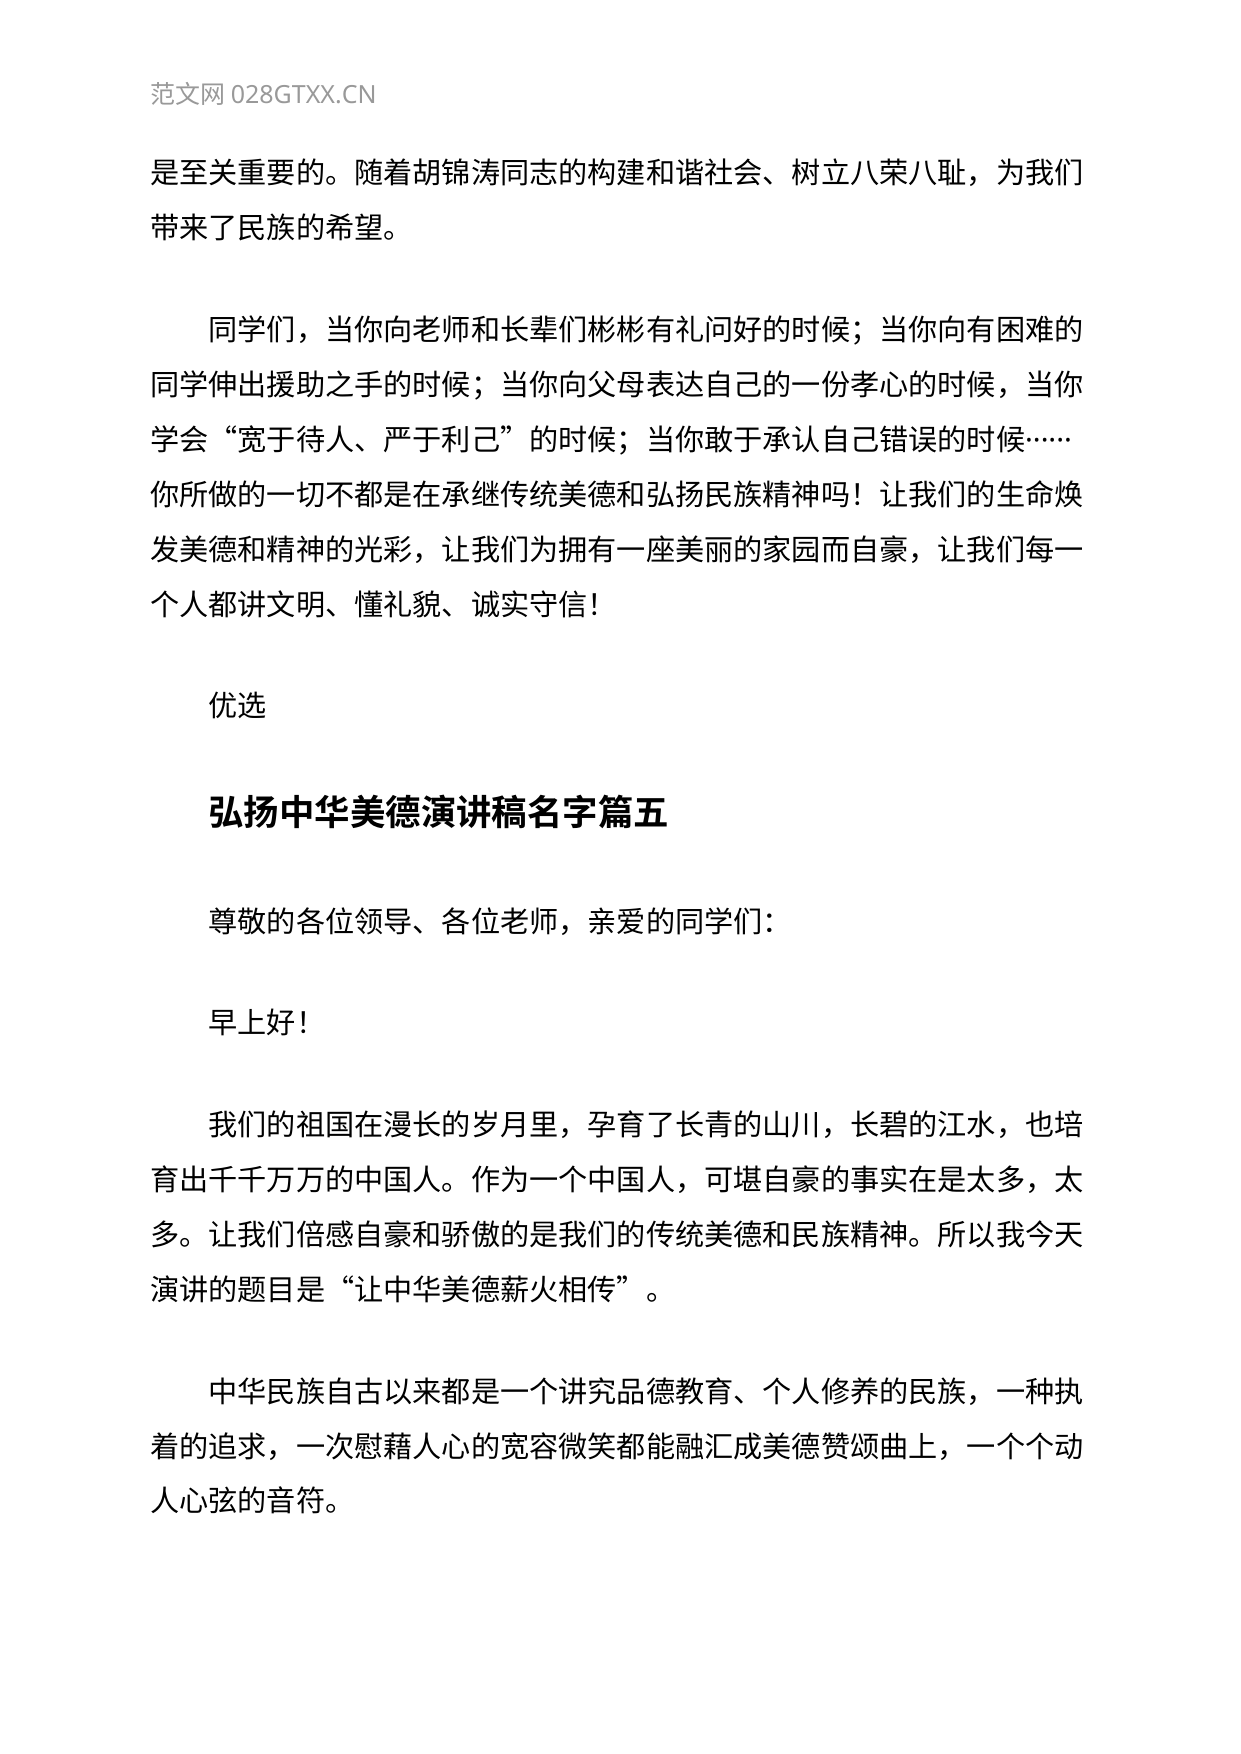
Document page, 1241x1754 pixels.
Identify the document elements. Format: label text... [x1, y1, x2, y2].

text 优选 [150, 683, 1090, 725]
text 尊敬的各位领导、各位老师，亲爱的同学们： [150, 898, 1090, 941]
text 弘扬中华美德演讲稿名字篇五 [150, 785, 1090, 836]
text 同学们，当你向老师和长辈们彬彬有礼问好的时候；当你向有困难的同学伸出援助之手的时候；当你向父母表达自己的一份孝心的时候，当你学会“宽于待人、严于利己”的时候；当你敢于承认自己错误的时候······你所做的一切不都是在承继传统美德和弘扬民族精神吗！让我们的生命焕发美德和精神的光彩，让我们为拥有一座美丽的家园而自豪，让我们每一个人都讲文明、懂礼貌、诚实守信！ [150, 307, 1090, 623]
text 我们的祖国在漫长的岁月里，孕育了长青的山川，长碧的江水，也培育出千千万万的中国人。作为一个中国人，可堪自豪的事实在是太多，太多。让我们倍感自豪和骄傲的是我们的传统美德和民族精神。所以我今天演讲的题目是“让中华美德薪火相传”。 [150, 1102, 1090, 1309]
text 早上好！ [150, 1000, 1090, 1042]
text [150, 150, 1090, 247]
text 中华民族自古以来都是一个讲究品德教育、个人修养的民族，一种执着的追求，一次慰藉人心的宽容微笑都能融汇成美德赞颂曲上，一个个动人心弦的音符。 [150, 1368, 1090, 1520]
